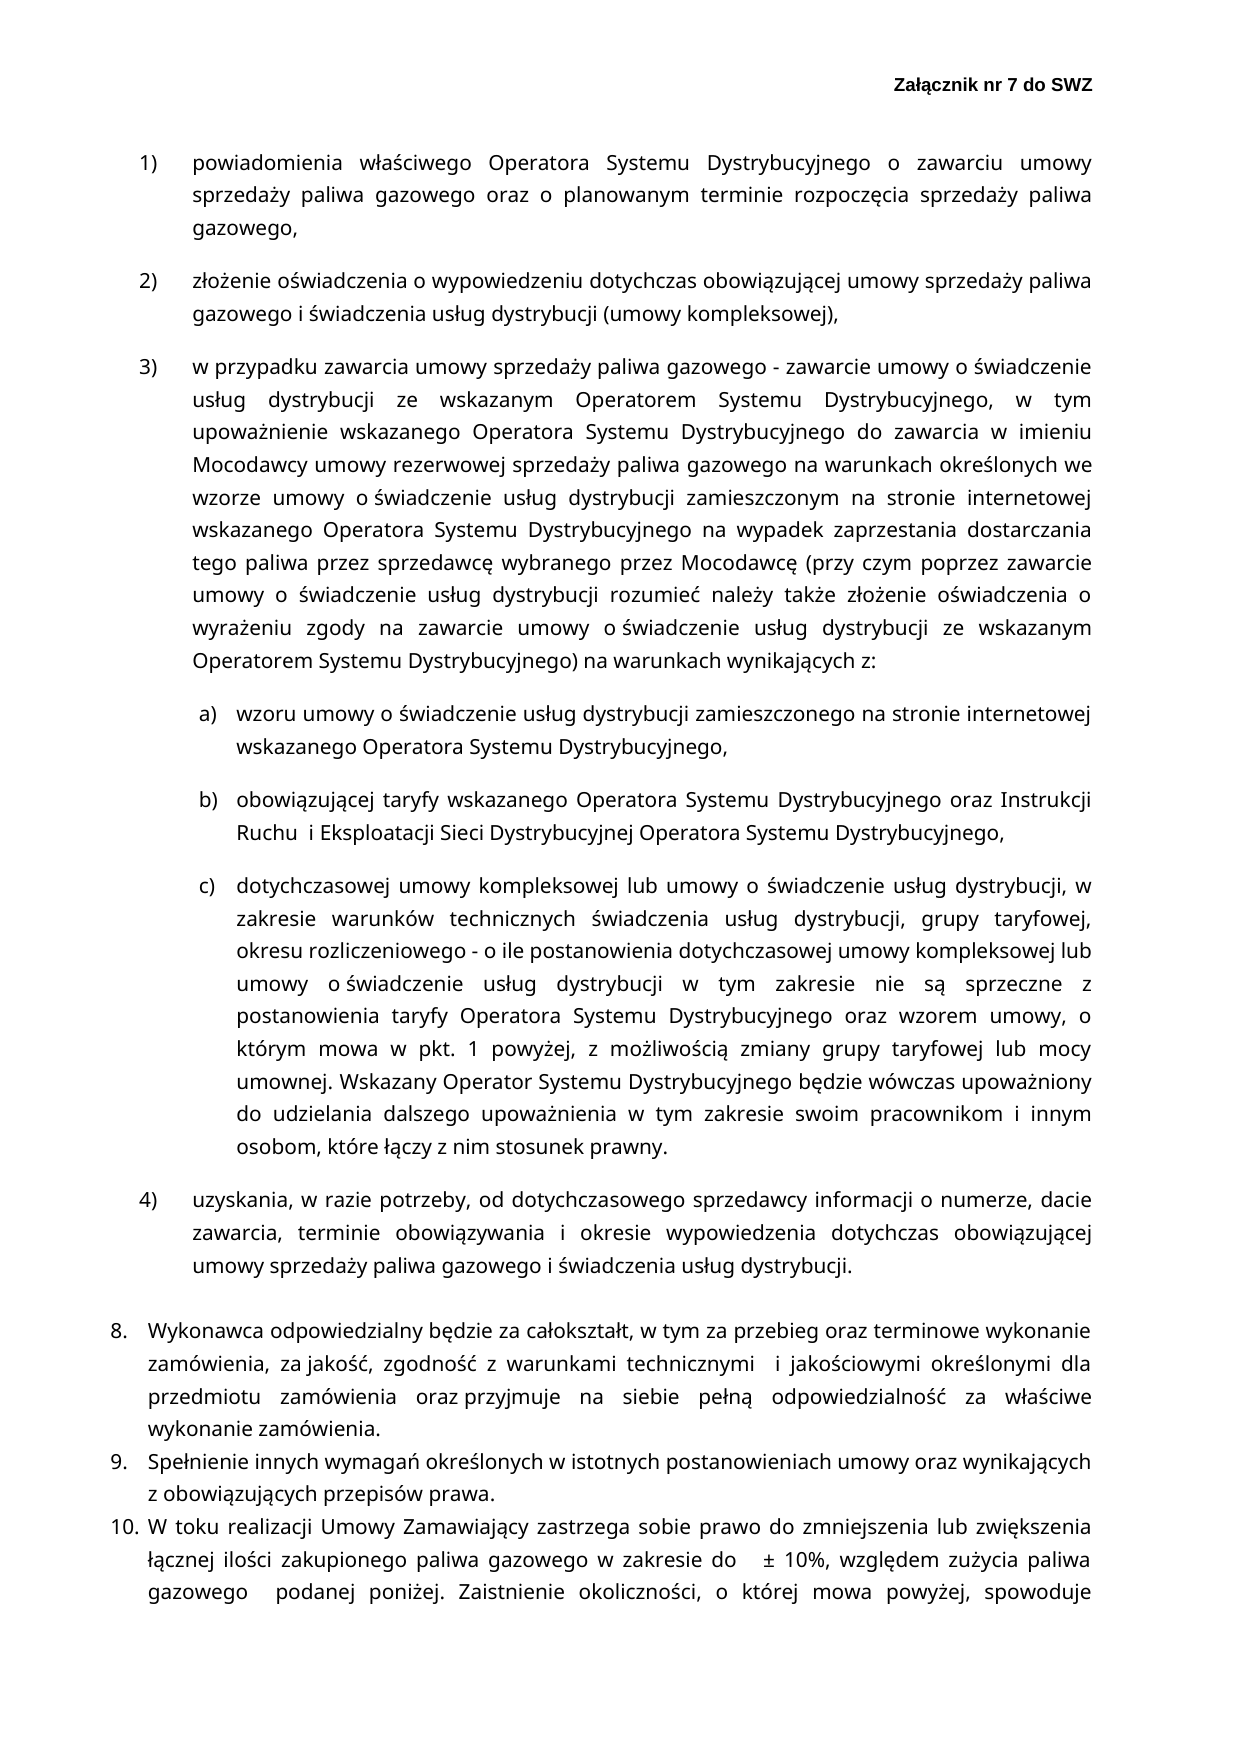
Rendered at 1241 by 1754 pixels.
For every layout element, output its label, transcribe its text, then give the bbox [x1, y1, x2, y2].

list obowiązującej taryfy wskazanego Operatora Systemu Dystrybucyjnego oraz Instrukcji Ruchu i Eksploatacji Sieci Dystrybucyjnej Operatora Systemu Dystrybucyjnego, [199, 785, 1093, 846]
list wzoru umowy o świadczenie usług dystrybucji zamieszczonego na stronie internetowej wskazanego Operatora Systemu Dystrybucyjnego, [199, 699, 1093, 760]
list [110, 1512, 1093, 1606]
list w przypadku zawarcia umowy sprzedaży paliwa gazowego - zawarcie umowy o świadczenie usług dystrybucji ze wskazanym Operatorem Systemu Dystrybucyjnego, w tym upoważnienie wskazanego Operatora Systemu Dystrybucyjnego do zawarcia w imieniu Mocodawcy umowy rezerwowej sprzedaży paliwa gazowego na warunkach określonych we wzorze umowy o świadczenie usług dystrybucji zamieszczonym na stronie internetowej wskazanego Operatora Systemu Dystrybucyjnego na wypadek zaprzestania dostarczania tego paliwa przez sprzedawcę wybranego przez Mocodawcę (przy czym poprzez zawarcie umowy o świadczenie usług dystrybucji rozumieć należy także złożenie oświadczenia o wyrażeniu zgody na zawarcie umowy o świadczenie usług dystrybucji ze wskazanym Operatorem Systemu Dystrybucyjnego) na warunkach wynikających z: [139, 352, 1093, 674]
list Wykonawca odpowiedzialny będzie za całokształt, w tym za przebieg oraz terminowe wykonanie zamówienia, za jakość, zgodność z warunkami technicznymi i jakościowymi określonymi dla przedmiotu zamówienia oraz przyjmuje na siebie pełną odpowiedzialność za właściwe wykonanie zamówienia. [110, 1317, 1093, 1443]
list uzyskania, w razie potrzeby, od dotychczasowego sprzedawcy informacji o numerze, dacie zawarcia, terminie obowiązywania i okresie wypowiedzenia dotychczas obowiązującej umowy sprzedaży paliwa gazowego i świadczenia usług dystrybucji. [139, 1186, 1093, 1279]
list Spełnienie innych wymagań określonych w istotnych postanowieniach umowy oraz wynikających z obowiązujących przepisów prawa. [110, 1447, 1093, 1508]
list złożenie oświadczenia o wypowiedzeniu dotychczas obowiązującej umowy sprzedaży paliwa gazowego i świadczenia usług dystrybucji (umowy kompleksowej), [139, 266, 1093, 327]
list powiadomienia właściwego Operatora Systemu Dystrybucyjnego o zawarciu umowy sprzedaży paliwa gazowego oraz o planowanym terminie rozpoczęcia sprzedaży paliwa gazowego, [139, 148, 1093, 241]
list dotychczasowej umowy kompleksowej lub umowy o świadczenie usług dystrybucji, w zakresie warunków technicznych świadczenia usług dystrybucji, grupy taryfowej, okresu rozliczeniowego - o ile postanowienia dotychczasowej umowy kompleksowej lub umowy o świadczenie usług dystrybucji w tym zakresie nie są sprzeczne z postanowienia taryfy Operatora Systemu Dystrybucyjnego oraz wzorem umowy, o którym mowa w pkt. 1 powyżej, z możliwością zmiany grupy taryfowej lub mocy umownej. Wskazany Operator Systemu Dystrybucyjnego będzie wówczas upoważniony do udzielania dalszego upoważnienia w tym zakresie swoim pracownikom i innym osobom, które łączy z nim stosunek prawny. [199, 871, 1093, 1161]
